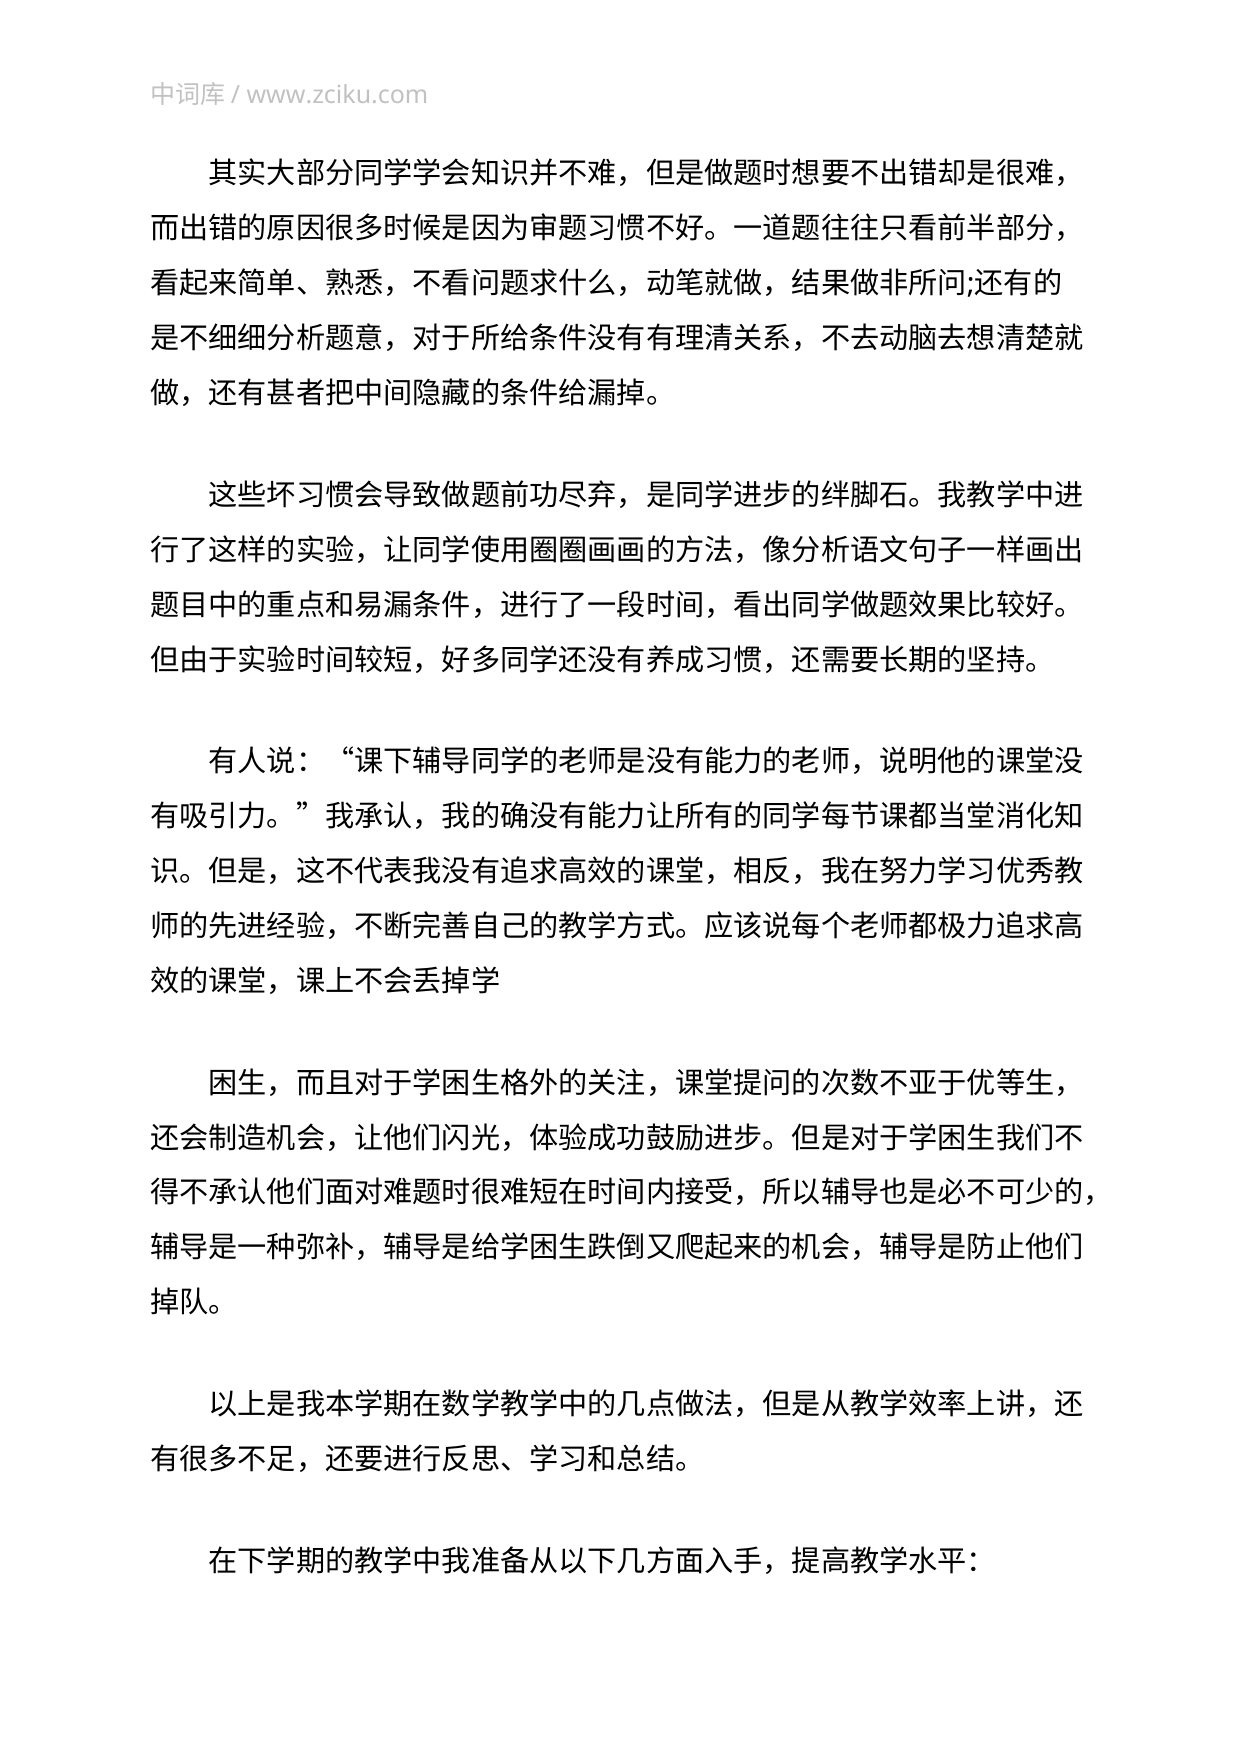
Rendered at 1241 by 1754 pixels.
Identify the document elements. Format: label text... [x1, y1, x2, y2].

text 这些坏习惯会导致做题前功尽弃，是同学进步的绊脚石。我教学中进行了这样的实验，让同学使用圈圈画画的方法，像分析语文句子一样画出题目中的重点和易漏条件，进行了一段时间，看出同学做题效果比较好。但由于实验时间较短，好多同学还没有养成习惯，还需要长期的坚持。 [150, 471, 1090, 678]
text 有人说：“课下辅导同学的老师是没有能力的老师，说明他的课堂没有吸引力。”我承认，我的确没有能力让所有的同学每节课都当堂消化知识。但是，这不代表我没有追求高效的课堂，相反，我在努力学习优秀教师的先进经验，不断完善自己的教学方式。应该说每个老师都极力追求高效的课堂，课上不会丢掉学 [150, 738, 1090, 1000]
text 在下学期的教学中我准备从以下几方面入手，提高教学水平： [150, 1537, 1090, 1579]
text 困生，而且对于学困生格外的关注，课堂提问的次数不亚于优等生，还会制造机会，让他们闪光，体验成功鼓励进步。但是对于学困生我们不得不承认他们面对难题时很难短在时间内接受，所以辅导也是必不可少的，辅导是一种弥补，辅导是给学困生跌倒又爬起来的机会，辅导是防止他们掉队。 [150, 1059, 1090, 1321]
text 其实大部分同学学会知识并不难，但是做题时想要不出错却是很难，而出错的原因很多时候是因为审题习惯不好。一道题往往只看前半部分，看起来简单、熟悉，不看问题求什么，动笔就做，结果做非所问;还有的是不细细分析题意，对于所给条件没有有理清关系，不去动脑去想清楚就做，还有甚者把中间隐藏的条件给漏掉。 [150, 150, 1090, 412]
text 以上是我本学期在数学教学中的几点做法，但是从教学效率上讲，还有很多不足，还要进行反思、学习和总结。 [150, 1381, 1090, 1478]
